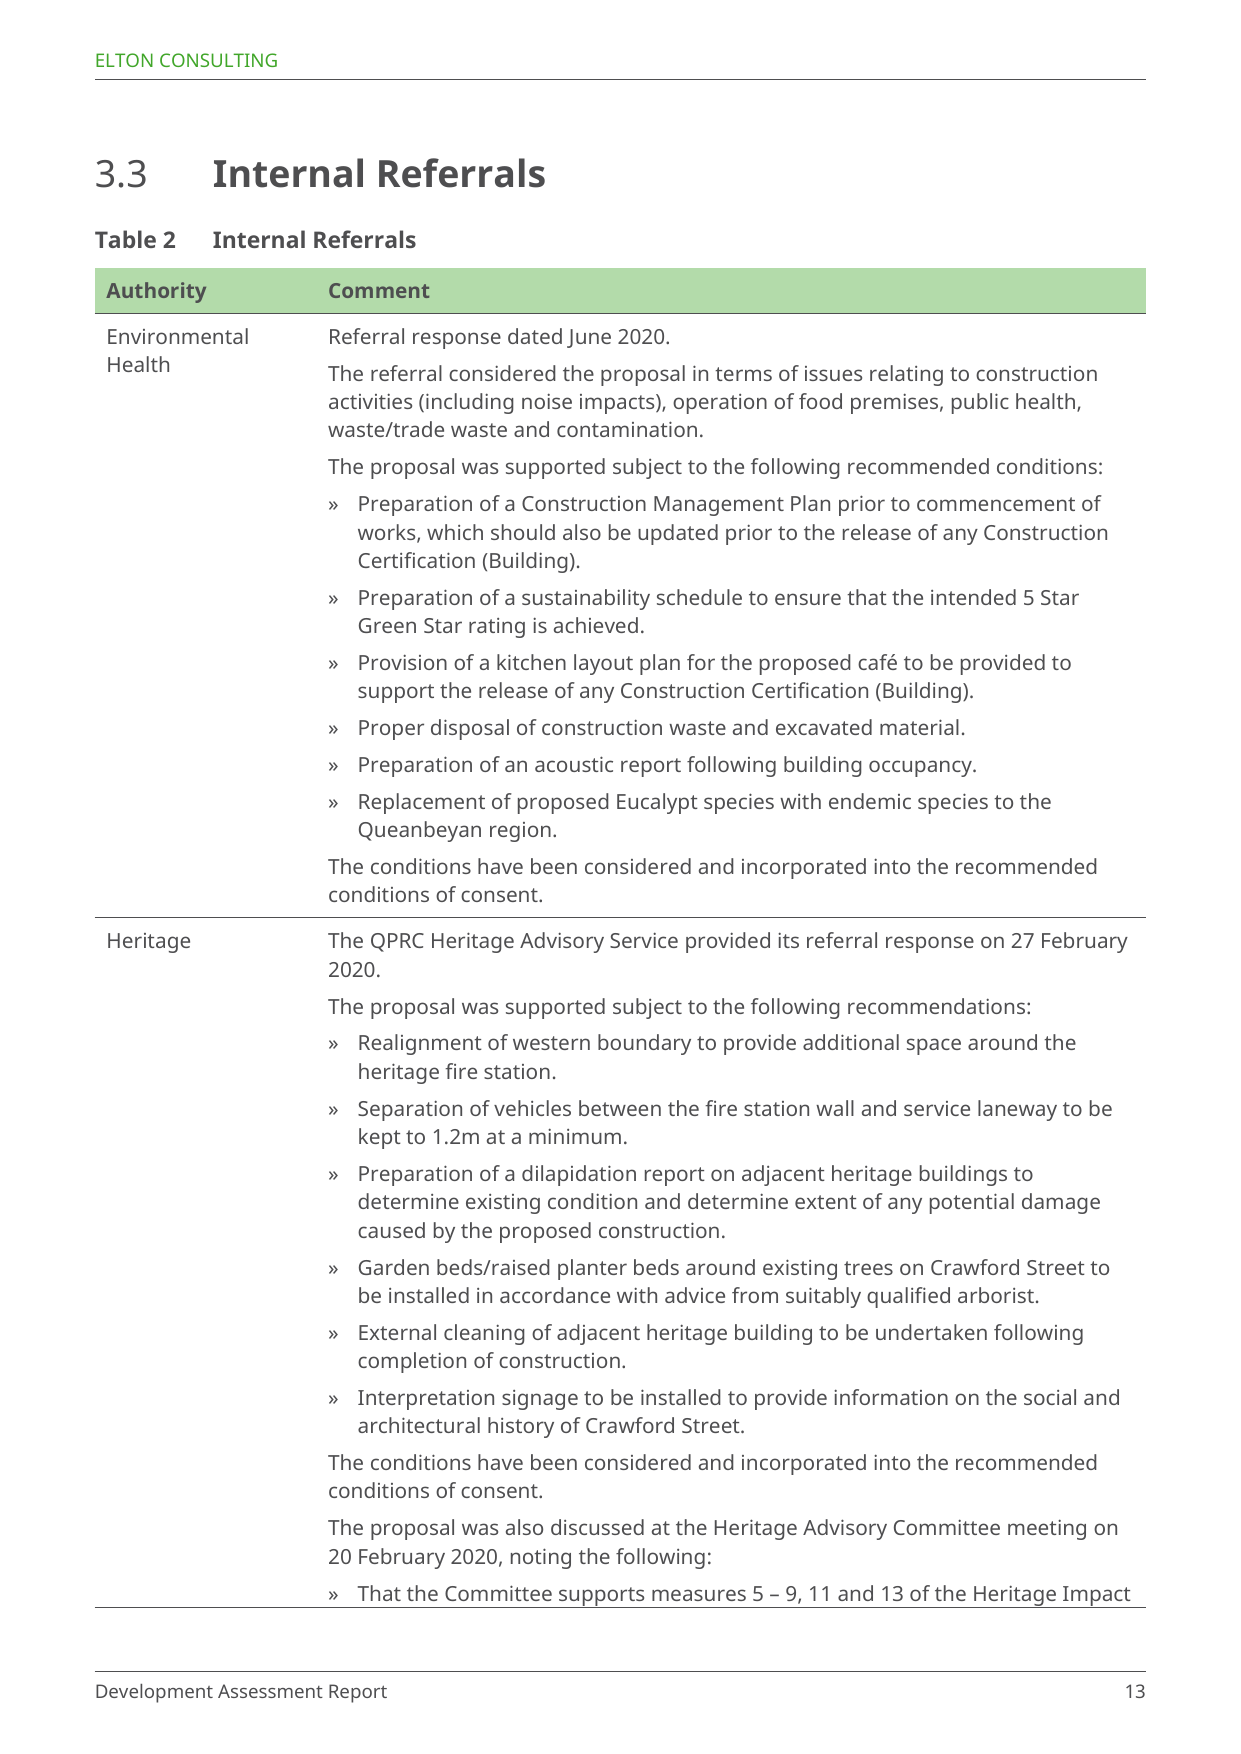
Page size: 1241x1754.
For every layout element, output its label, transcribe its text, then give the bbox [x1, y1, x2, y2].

table_cell Referral response dated June 2020. The referral considered the proposal in terms of issues relating to construction activities (including noise impacts), operation of food premises, public health, waste/trade waste and contamination. The proposal was supported subject to the following recommended conditions: Preparation of a Construction Management Plan prior to commencement of works, which should also be updated prior to the release of any Construction Certification (Building). Preparation of a sustainability schedule to ensure that the intended 5 Star Green Star rating is achieved. Provision of a kitchen layout plan for the proposed café to be provided to support the release of any Construction Certification (Building). Proper disposal of construction waste and excavated material. Preparation of an acoustic report following building occupancy. Replacement of proposed Eucalypt species with endemic species to the Queanbeyan region. The conditions have been considered and incorporated into the recommended conditions of consent. [316, 314, 1146, 917]
subtitle Internal Referrals [94, 148, 1146, 199]
table_header Authority [95, 268, 316, 313]
table_cell Environmental Health [95, 314, 316, 917]
table_header Comment [316, 268, 1146, 313]
text Table 2 Internal Referrals [94, 224, 1146, 255]
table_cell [316, 918, 1146, 1607]
table_cell Heritage [95, 918, 316, 1607]
